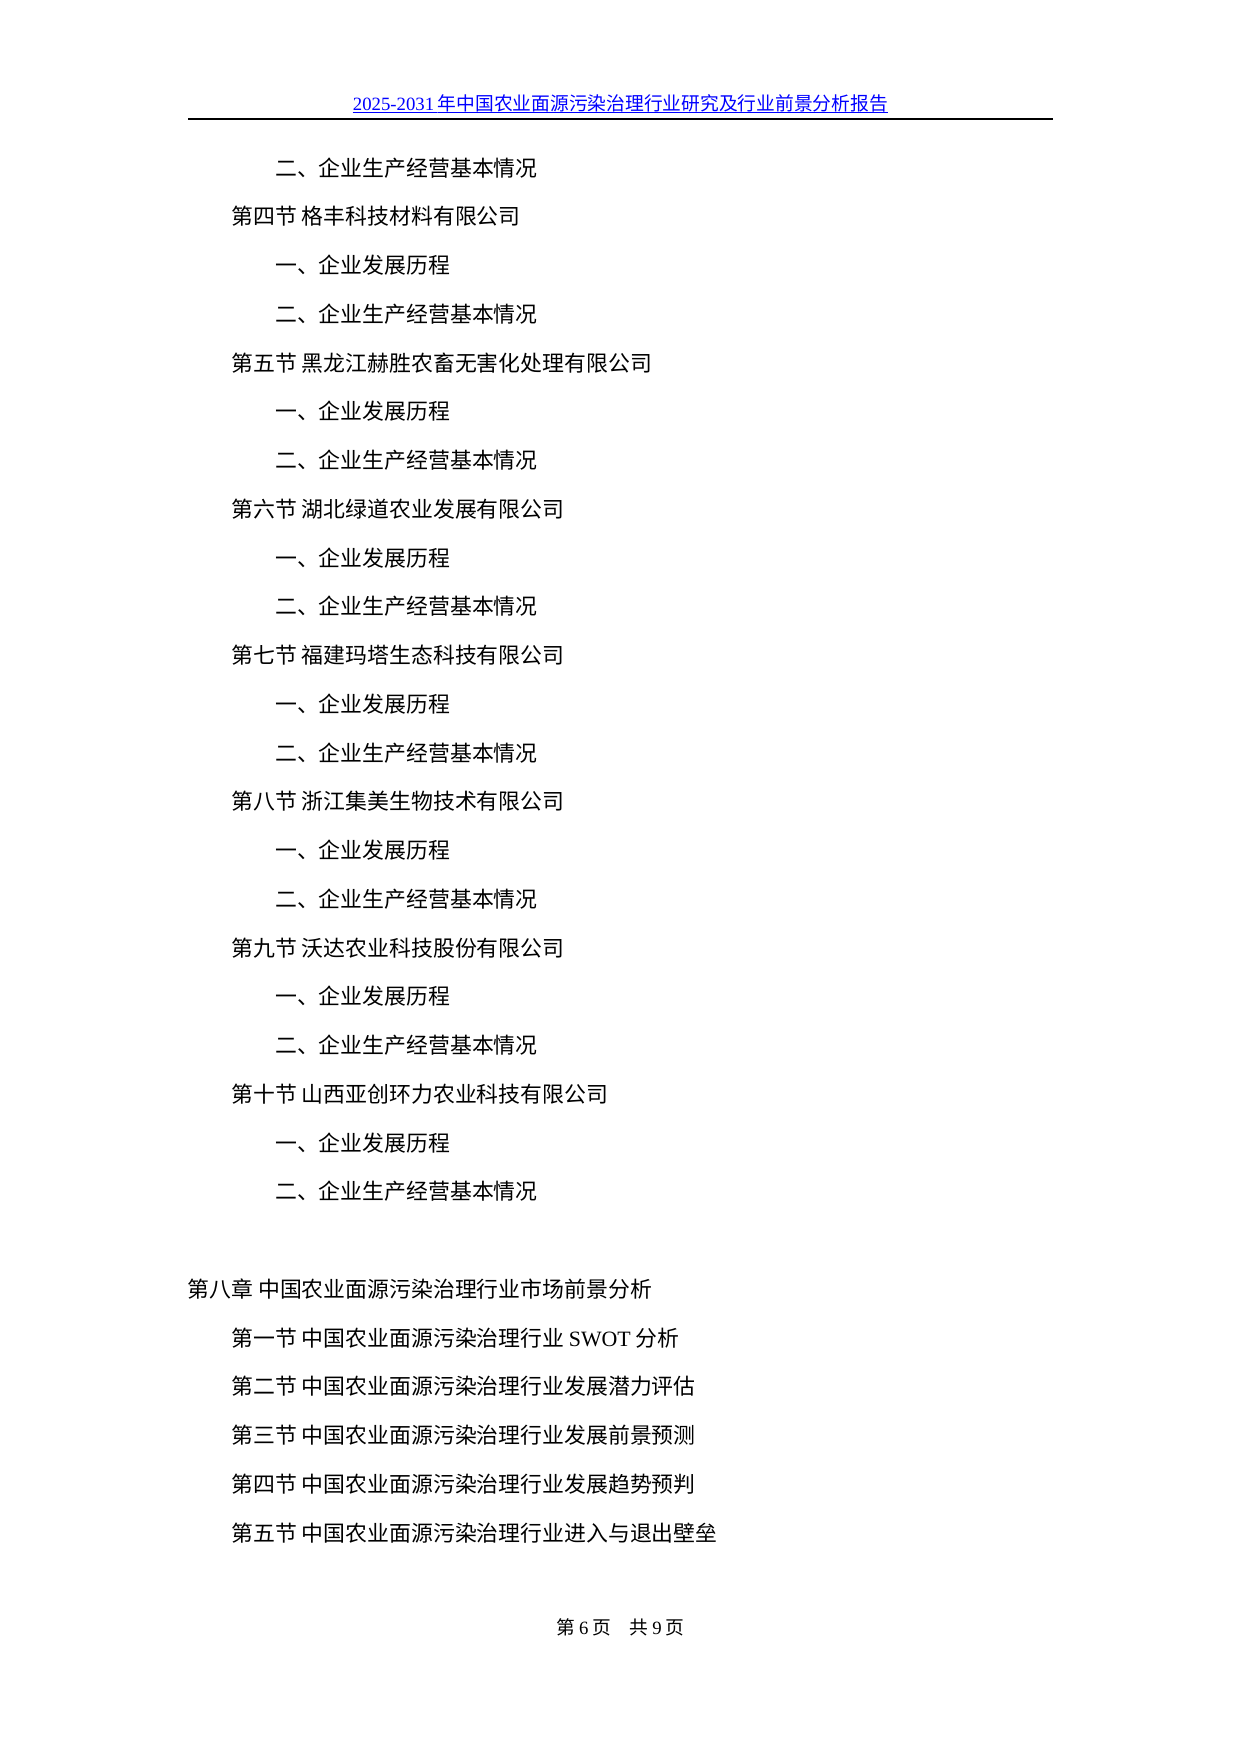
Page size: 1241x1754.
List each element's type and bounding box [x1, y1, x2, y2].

text [187, 150, 1053, 1548]
